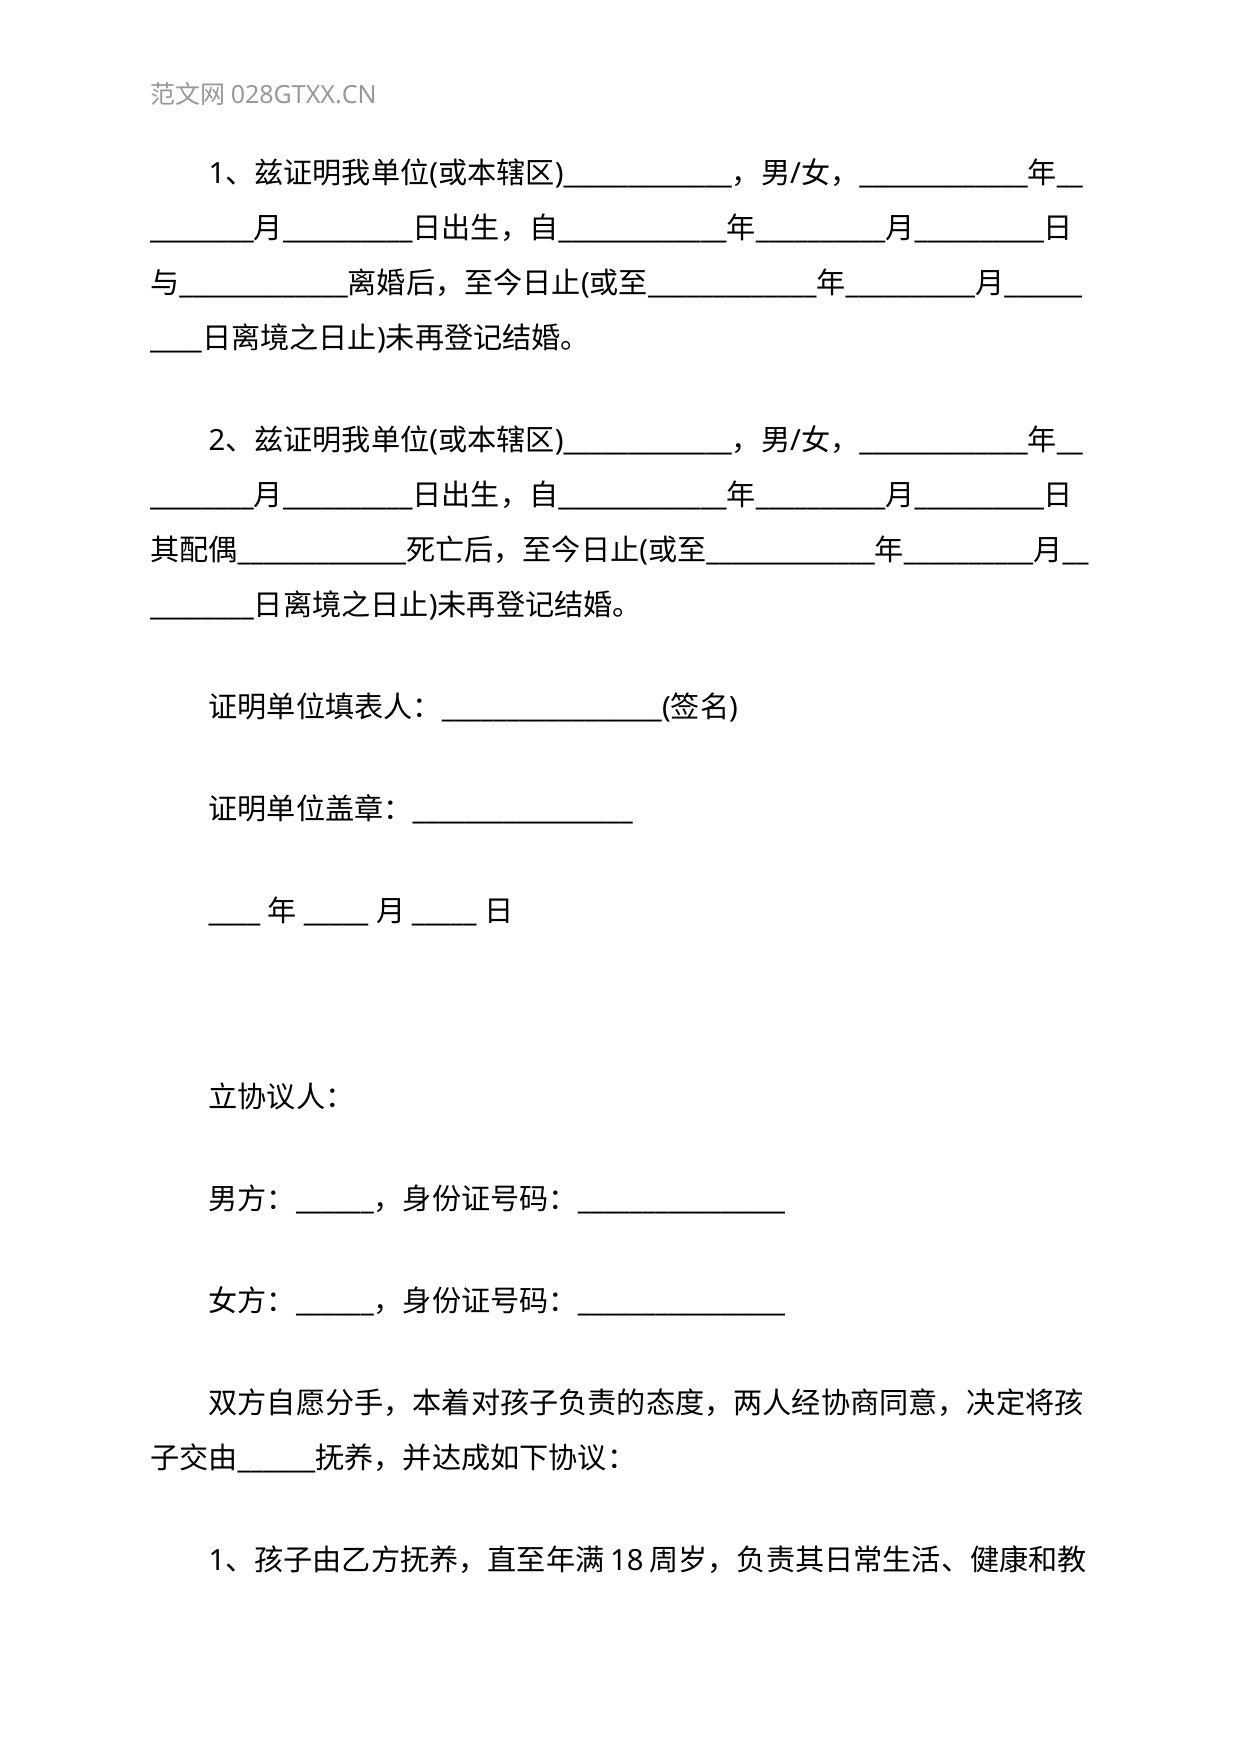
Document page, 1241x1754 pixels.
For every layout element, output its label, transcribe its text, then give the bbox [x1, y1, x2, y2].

text 2、兹证明我单位(或本辖区)_____________，男/女，_____________年__________月__________日出生，自_____________年__________月__________日其配偶_____________死亡后，至今日止(或至_____________年__________月__________日离境之日止)未再登记结婚。 [150, 417, 1090, 624]
text 女方：______，身份证号码：________________ [150, 1278, 1090, 1320]
text 立协议人： [150, 1074, 1090, 1116]
text 证明单位填表人：_________________(签名) [150, 684, 1090, 726]
text 双方自愿分手，本着对孩子负责的态度，两人经协商同意，决定将孩子交由______抚养，并达成如下协议： [150, 1380, 1090, 1477]
text 1、兹证明我单位(或本辖区)_____________，男/女，_____________年__________月__________日出生，自_____________年__________月__________日与_____________离婚后，至今日止(或至_____________年__________月__________日离境之日止)未再登记结婚。 [150, 150, 1090, 357]
text 证明单位盖章：_________________ [150, 786, 1090, 828]
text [150, 1537, 1090, 1579]
text 男方：______，身份证号码：________________ [150, 1176, 1090, 1218]
text ____ 年 _____ 月 _____ 日 [150, 888, 1090, 930]
